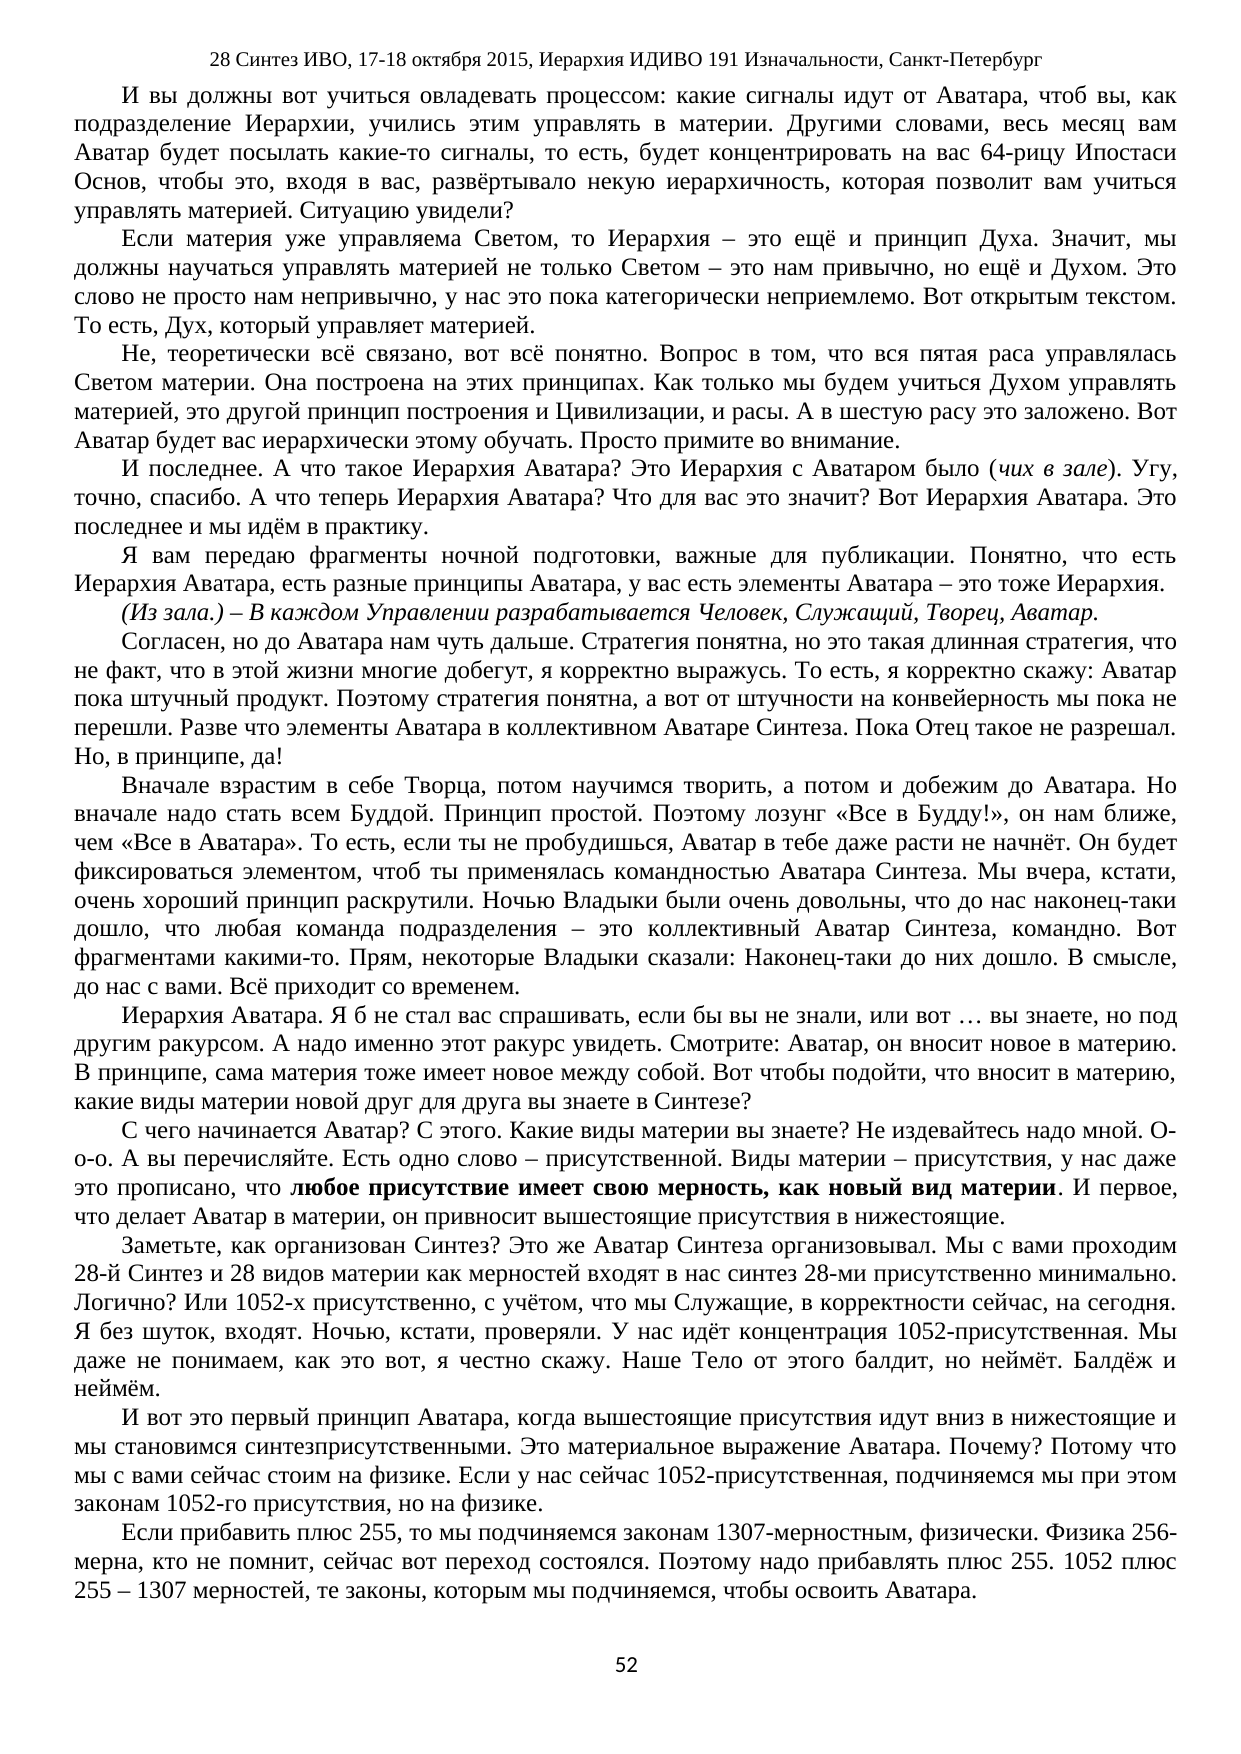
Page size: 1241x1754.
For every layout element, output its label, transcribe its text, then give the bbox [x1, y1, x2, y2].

text Согласен, но до Аватара нам чуть дальше. Стратегия понятна, но это такая длинная стратегия, что не факт, что в этой жизни многие добегут, я корректно выражусь. То есть, я корректно скажу: Аватар пока штучный продукт. Поэтому стратегия понятна, а вот от штучности на конвейерность мы пока не перешли. Разве что элементы Аватара в коллективном Аватаре Синтеза. Пока Отец такое не разрешал. Но, в принципе, да! [74, 626, 1178, 770]
text И вот это первый принцип Аватара, когда вышестоящие присутствия идут вниз в нижестоящие и мы становимся синтезприсутственными. Это материальное выражение Аватара. Почему? Потому что мы с вами сейчас стоим на физике. Если у нас сейчас 1052-присутственная, подчиняемся мы при этом законам 1052-го присутствия, но на физике. [74, 1402, 1178, 1517]
text С чего начинается Аватар? С этого. Какие виды материи вы знаете? Не издевайтесь надо мной. О-о-о. А вы перечисляйте. Есть одно слово – присутственной. Виды материи – присутствия, у нас даже это прописано, что любое присутствие имеет свою мерность, как новый вид материи. И первое, что делает Аватар в материи, он привносит вышестоящие присутствия в нижестоящие. [74, 1115, 1178, 1230]
text Я вам передаю фрагменты ночной подготовки, важные для публикации. Понятно, что есть Иерархия Аватара, есть разные принципы Аватара, у вас есть элементы Аватара – это тоже Иерархия. [74, 540, 1178, 597]
text Не, теоретически всё связано, вот всё понятно. Вопрос в том, что вся пятая раса управлялась Светом материи. Она построена на этих принципах. Как только мы будем учиться Духом управлять материей, это другой принцип построения и Цивилизации, и расы. А в шестую расу это заложено. Вот Аватар будет вас иерархически этому обучать. Просто примите во внимание. [74, 338, 1178, 453]
text Если материя уже управляема Светом, то Иерархия – это ещё и принцип Духа. Значит, мы должны научаться управлять материей не только Светом – это нам привычно, но ещё и Духом. Это слово не просто нам непривычно, у нас это пока категорически неприемлемо. Вот открытым текстом. То есть, Дух, который управляет материей. [74, 223, 1178, 338]
text Вначале взрастим в себе Творца, потом научимся творить, а потом и добежим до Аватара. Но вначале надо стать всем Буддой. Принцип простой. Поэтому лозунг «Все в Будду!», он нам ближе, чем «Все в Аватара». То есть, если ты не пробудишься, Аватар в тебе даже расти не начнёт. Он будет фиксироваться элементом, чтоб ты применялась командностью Аватара Синтеза. Мы вчера, кстати, очень хороший принцип раскрутили. Ночью Владыки были очень довольны, что до нас наконец-таки дошло, что любая команда подразделения – это коллективный Аватар Синтеза, командно. Вот фрагментами какими-то. Прям, некоторые Владыки сказали: Наконец-таки до них дошло. В смысле, до нас с вами. Всё приходит со временем. [74, 770, 1178, 1000]
text И последнее. А что такое Иерархия Аватара? Это Иерархия с Аватаром было (чих в зале). Угу, точно, спасибо. А что теперь Иерархия Аватара? Что для вас это значит? Вот Иерархия Аватара. Это последнее и мы идём в практику. [74, 453, 1178, 540]
text Если прибавить плюс 255, то мы подчиняемся законам 1307-мерностным, физически. Физика 256-мерна, кто не помнит, сейчас вот переход состоялся. Поэтому надо прибавлять плюс 255. 1052 плюс 255 – 1307 мерностей, те законы, которым мы подчиняемся, чтобы освоить Аватара. [74, 1517, 1178, 1603]
text (Из зала.) – В каждом Управлении разрабатывается Человек, Служащий, Творец, Аватар. [74, 597, 1178, 626]
text Иерархия Аватара. Я б не стал вас спрашивать, если бы вы не знали, или вот … вы знаете, но под другим ракурсом. А надо именно этот ракурс увидеть. Смотрите: Аватар, он вносит новое в материю. В принципе, сама материя тоже имеет новое между собой. Вот чтобы подойти, что вносит в материю, какие виды материи новой друг для друга вы знаете в Синтезе? [74, 1000, 1178, 1115]
text Заметьте, как организован Синтез? Это же Аватар Синтеза организовывал. Мы с вами проходим 28-й Синтез и 28 видов материи как мерностей входят в нас синтез 28-ми присутственно минимально. Логично? Или 1052-х присутственно, с учётом, что мы Служащие, в корректности сейчас, на сегодня. Я без шуток, входят. Ночью, кстати, проверяли. У нас идёт концентрация 1052-присутственная. Мы даже не понимаем, как это вот, я честно скажу. Наше Тело от этого балдит, но неймёт. Балдёж и неймём. [74, 1230, 1178, 1402]
text И вы должны вот учиться овладевать процессом: какие сигналы идут от Аватара, чтоб вы, как подразделение Иерархии, учились этим управлять в материи. Другими словами, весь месяц вам Аватар будет посылать какие-то сигналы, то есть, будет концентрировать на вас 64-рицу Ипостаси Основ, чтобы это, входя в вас, развёртывало некую иерархичность, которая позволит вам учиться управлять материей. Ситуацию увидели? [74, 80, 1178, 223]
